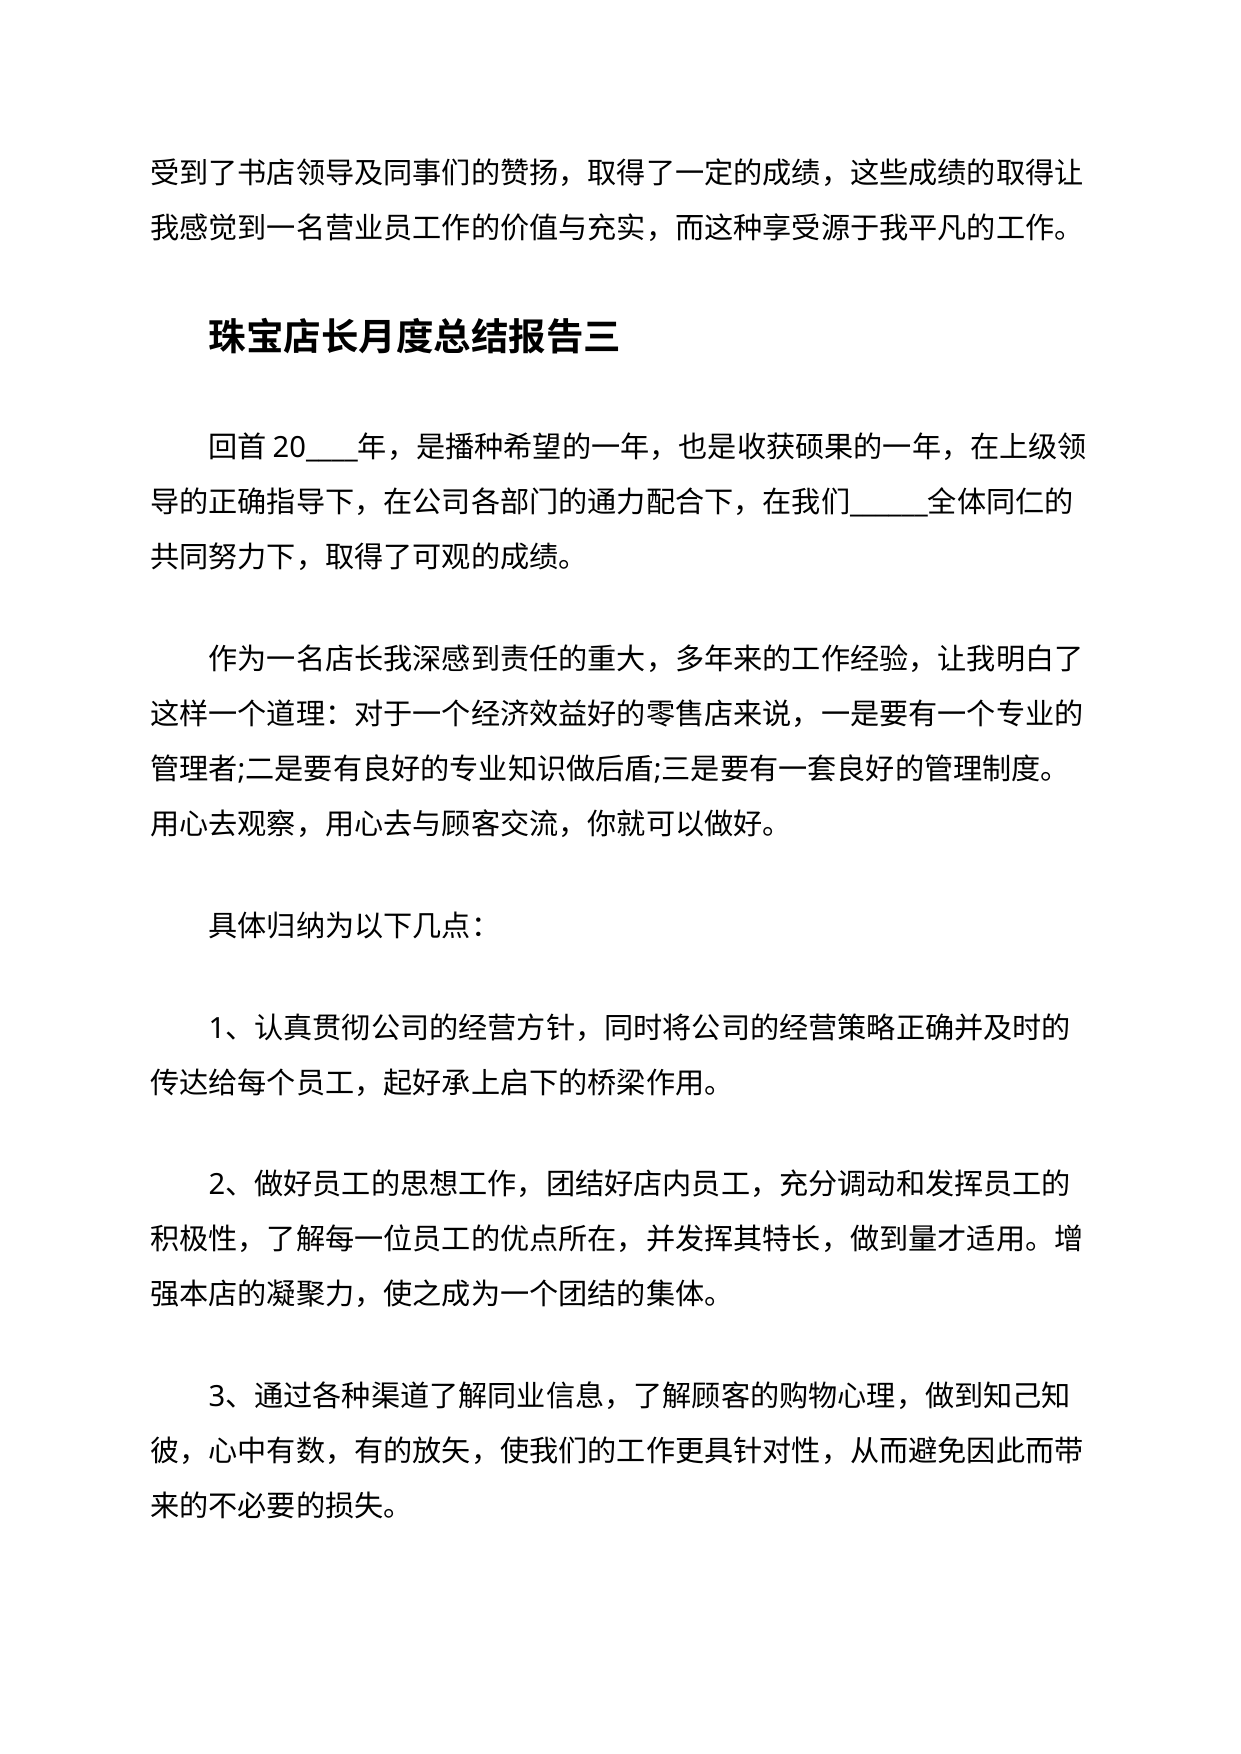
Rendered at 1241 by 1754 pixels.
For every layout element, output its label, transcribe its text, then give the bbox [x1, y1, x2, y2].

text 3、通过各种渠道了解同业信息，了解顾客的购物心理，做到知己知彼，心中有数，有的放矢，使我们的工作更具针对性，从而避免因此而带来的不必要的损失。 [150, 1373, 1090, 1525]
text 具体归纳为以下几点： [150, 902, 1090, 945]
text 作为一名店长我深感到责任的重大，多年来的工作经验，让我明白了这样一个道理：对于一个经济效益好的零售店来说，一是要有一个专业的管理者;二是要有良好的专业知识做后盾;三是要有一套良好的管理制度。用心去观察，用心去与顾客交流，你就可以做好。 [150, 636, 1090, 843]
text 珠宝店长月度总结报告三 [150, 307, 1090, 361]
text 2、做好员工的思想工作，团结好店内员工，充分调动和发挥员工的积极性，了解每一位员工的优点所在，并发挥其特长，做到量才适用。增强本店的凝聚力，使之成为一个团结的集体。 [150, 1161, 1090, 1313]
text 回首20____年，是播种希望的一年，也是收获硕果的一年，在上级领导的正确指导下，在公司各部门的通力配合下，在我们______全体同仁的共同努力下，取得了可观的成绩。 [150, 424, 1090, 576]
text 1、认真贯彻公司的经营方针，同时将公司的经营策略正确并及时的传达给每个员工，起好承上启下的桥梁作用。 [150, 1004, 1090, 1101]
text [150, 150, 1090, 247]
